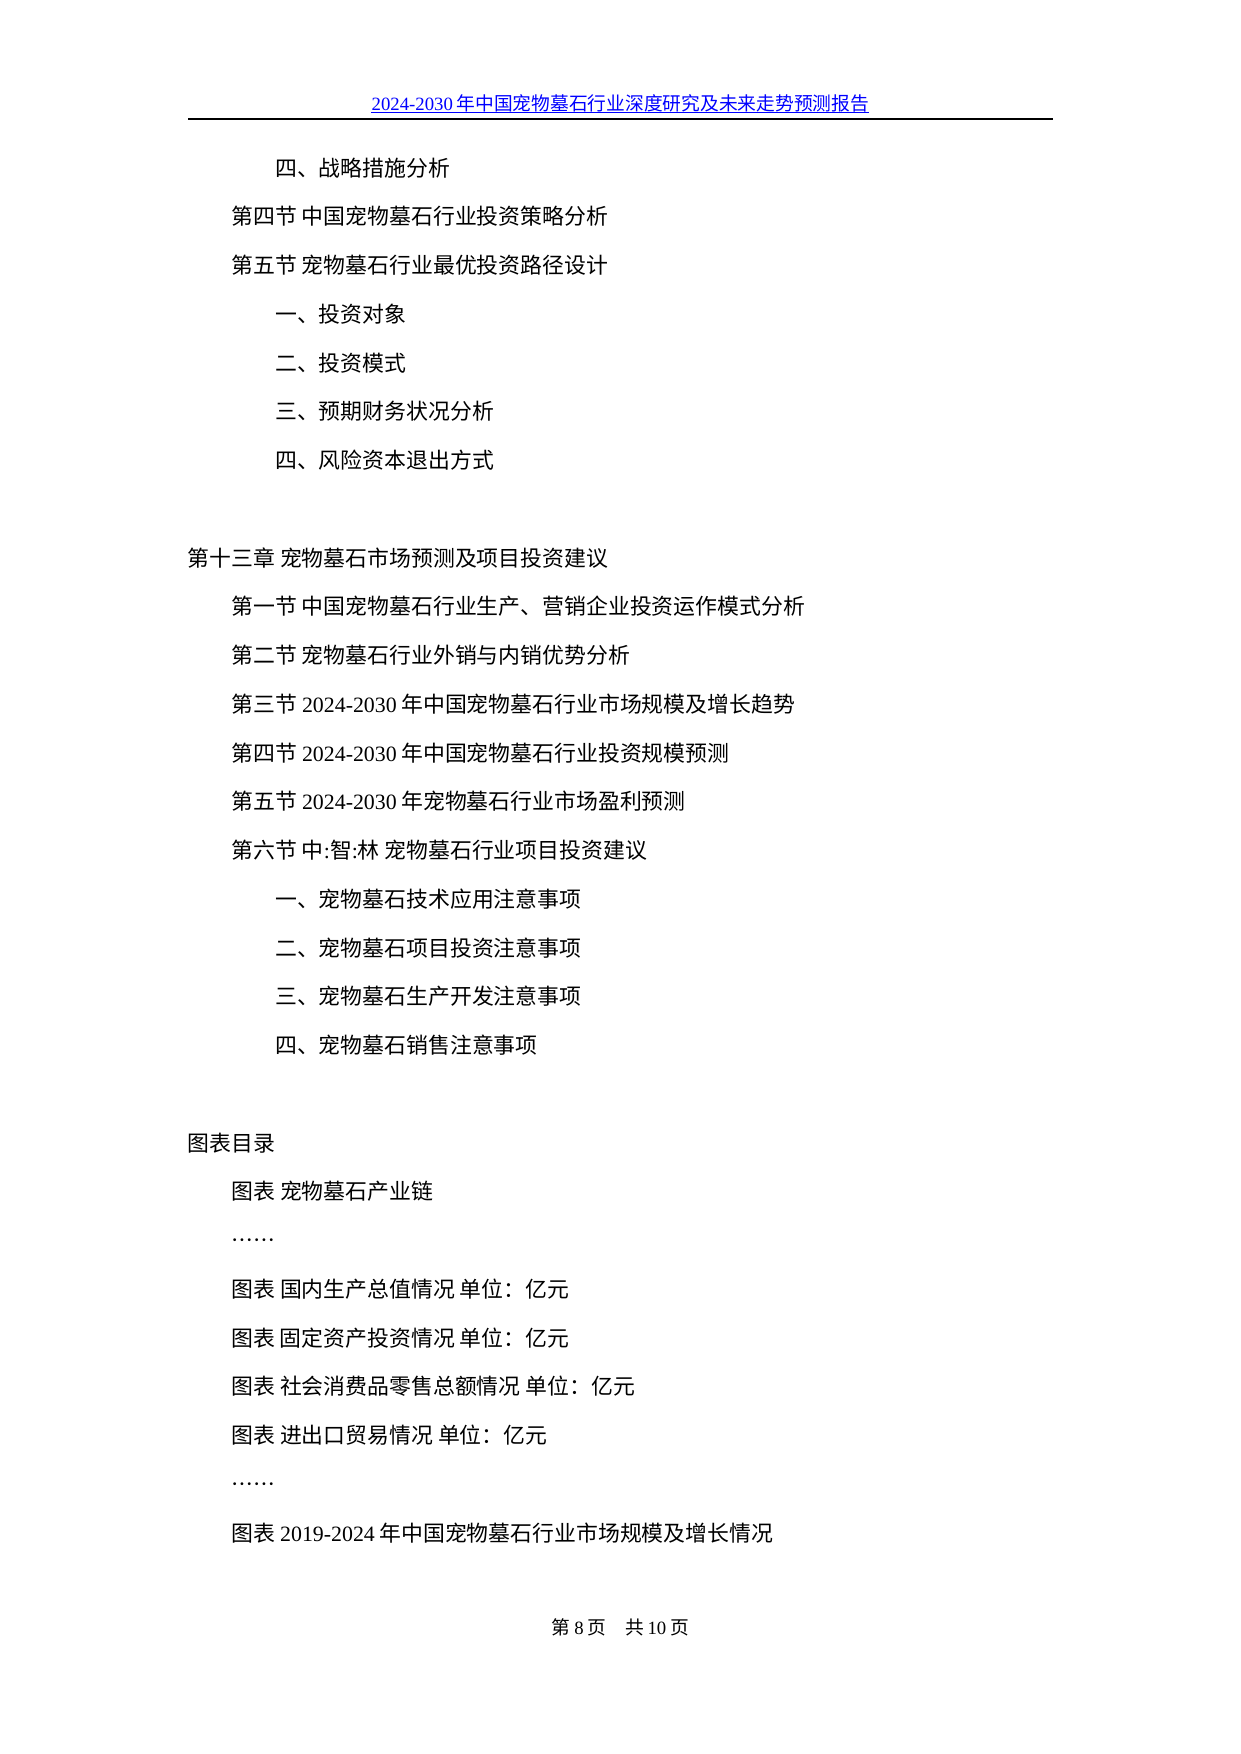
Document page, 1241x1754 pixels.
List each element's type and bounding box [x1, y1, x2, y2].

text [187, 150, 1053, 1548]
